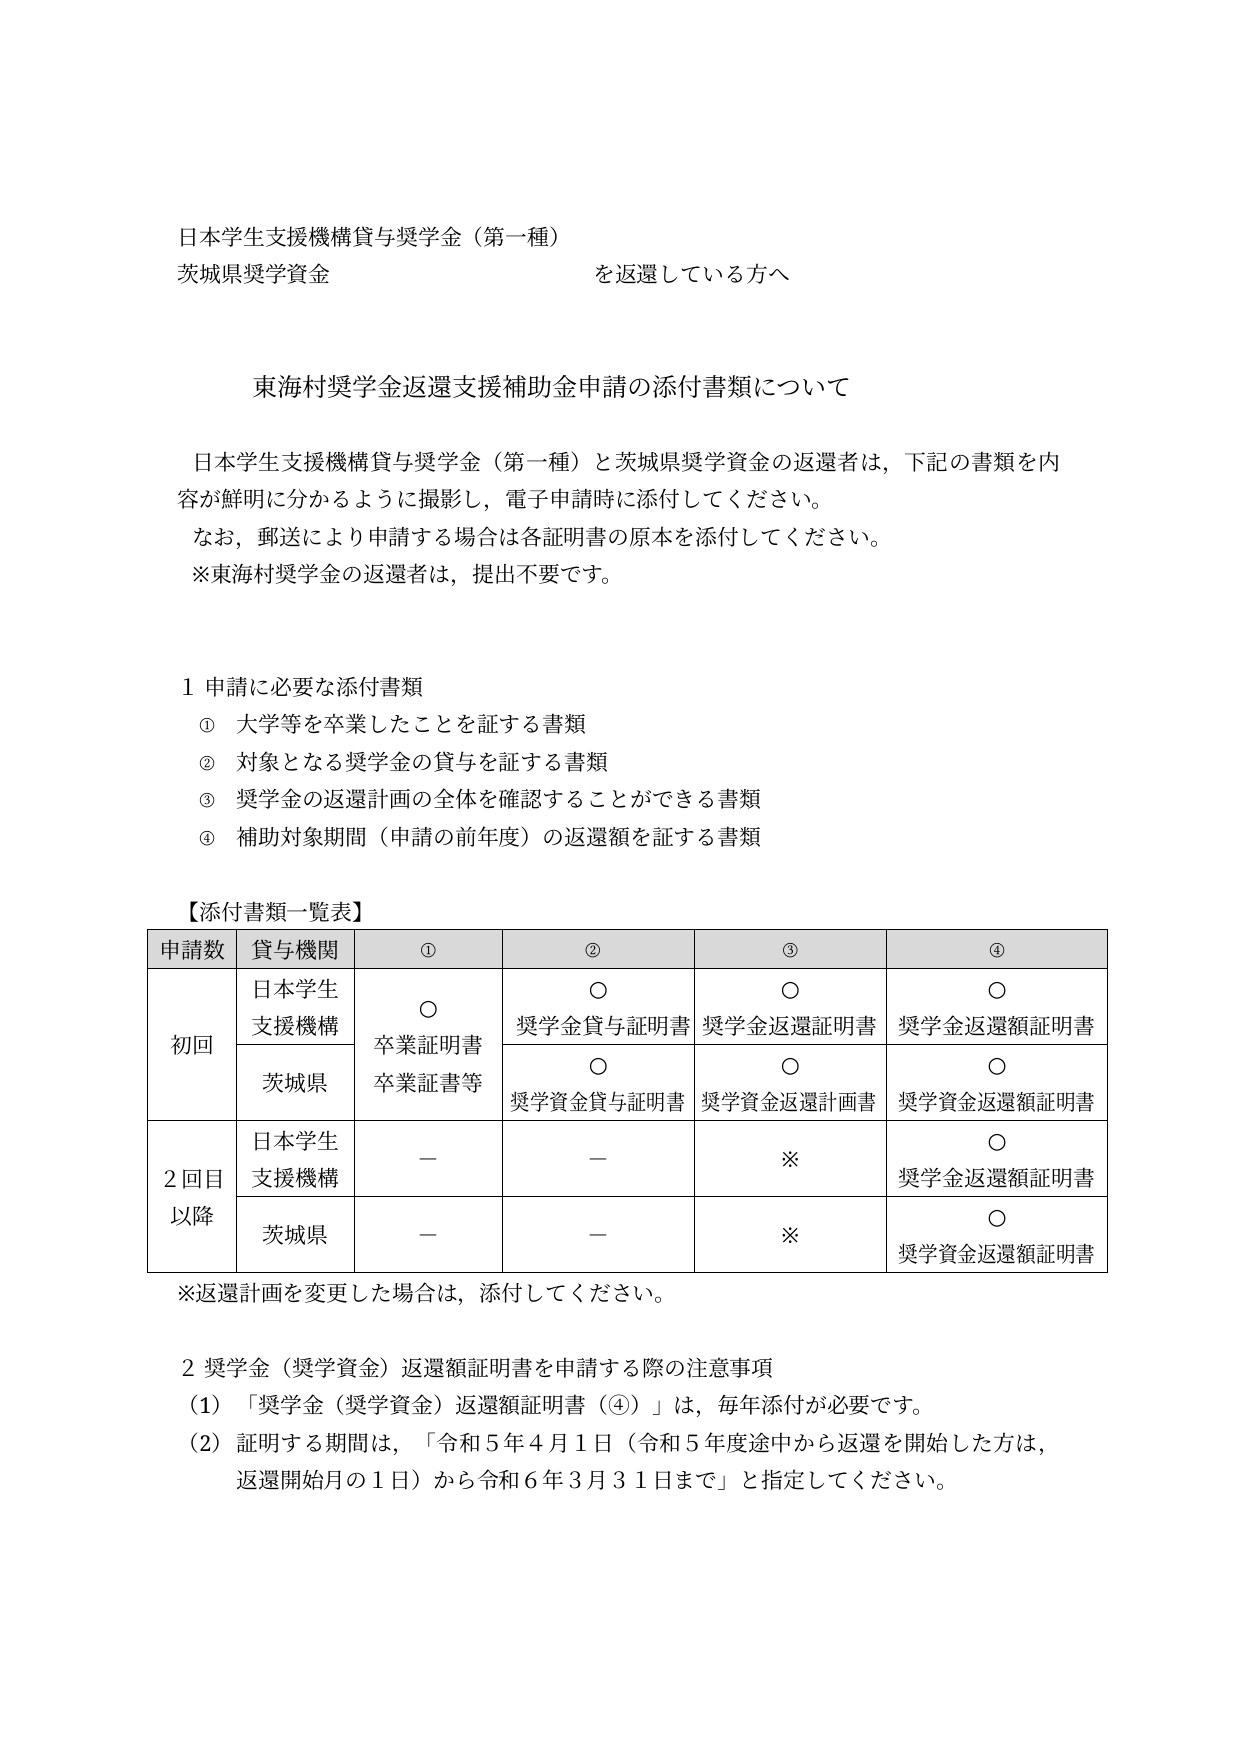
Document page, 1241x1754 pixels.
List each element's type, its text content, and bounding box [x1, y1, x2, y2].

table_header ② [503, 930, 694, 968]
table_cell 日本学生支援機構 [237, 969, 354, 1044]
table_cell 日本学生支援機構 [237, 1121, 354, 1196]
list 補助対象期間（申請の前年度）の返還額を証する書類 [199, 817, 1063, 854]
text ※東海村奨学金の返還者は，提出不要です。 [177, 554, 1063, 592]
text ２ 奨学金（奨学資金）返還額証明書を申請する際の注意事項 [177, 1348, 1063, 1386]
list 「奨学金（奨学資金）返還額証明書（④）」は，毎年添付が必要です。 [177, 1386, 1063, 1423]
table_cell ○ 奨学金返還証明書 [695, 969, 886, 1044]
table_header 申請数 [148, 930, 236, 968]
table_cell ２回目 以降 [148, 1121, 236, 1272]
text １ 申請に必要な添付書類 [177, 667, 1063, 704]
table_cell 茨城県 [237, 1045, 354, 1120]
text 【添付書類一覧表】 [177, 892, 1063, 929]
list 対象となる奨学金の貸与を証する書類 [199, 742, 1063, 779]
table_cell ○ 奨学資金返還額証明書 [887, 1045, 1107, 1120]
text 日本学生支援機構貸与奨学金（第一種） [177, 217, 1063, 254]
table_header ③ [695, 930, 886, 968]
table_cell ○ 奨学資金貸与証明書 [503, 1045, 694, 1120]
table_cell － [503, 1197, 694, 1272]
table_cell － [355, 1121, 502, 1196]
table_header ④ [887, 930, 1107, 968]
table_cell ○ 卒業証明書 卒業証書等 [355, 969, 502, 1120]
text 茨城県奨学資金 を返還している方へ [177, 254, 1063, 292]
table_cell ○ 奨学資金返還額証明書 [887, 1197, 1107, 1272]
text ※返還計画を変更した場合は，添付してください。 [177, 1273, 1063, 1311]
table_cell ※ [695, 1197, 886, 1272]
table_header ① [355, 930, 502, 968]
text 東海村奨学金返還支援補助金申請の添付書類について [177, 367, 1063, 404]
text 日本学生支援機構貸与奨学金（第一種）と茨城県奨学資金の返還者は，下記の書類を内容が鮮明に分かるように撮影し，電子申請時に添付してください。 [177, 442, 1063, 517]
table_cell － [355, 1197, 502, 1272]
text なお，郵送により申請する場合は各証明書の原本を添付してください。 [177, 517, 1063, 554]
table_header 貸与機関 [237, 930, 354, 968]
list 証明する期間は，「令和５年４月１日（令和５年度途中から返還を開始した方は，返還開始月の１日）から令和６年３月３１日まで」と指定してください。 [177, 1423, 1063, 1498]
list 奨学金の返還計画の全体を確認することができる書類 [199, 779, 1063, 817]
list 大学等を卒業したことを証する書類 [199, 704, 1063, 742]
table_cell － [503, 1121, 694, 1196]
table_cell ○ 奨学金返還額証明書 [887, 1121, 1107, 1196]
table_cell ○ 奨学資金返還計画書 [695, 1045, 886, 1120]
table_cell ○ 奨学金貸与証明書 [503, 969, 694, 1044]
table_cell ※ [695, 1121, 886, 1196]
table_cell 初回 [148, 969, 236, 1120]
table_cell ○ 奨学金返還額証明書 [887, 969, 1107, 1044]
table_cell 茨城県 [237, 1197, 354, 1272]
